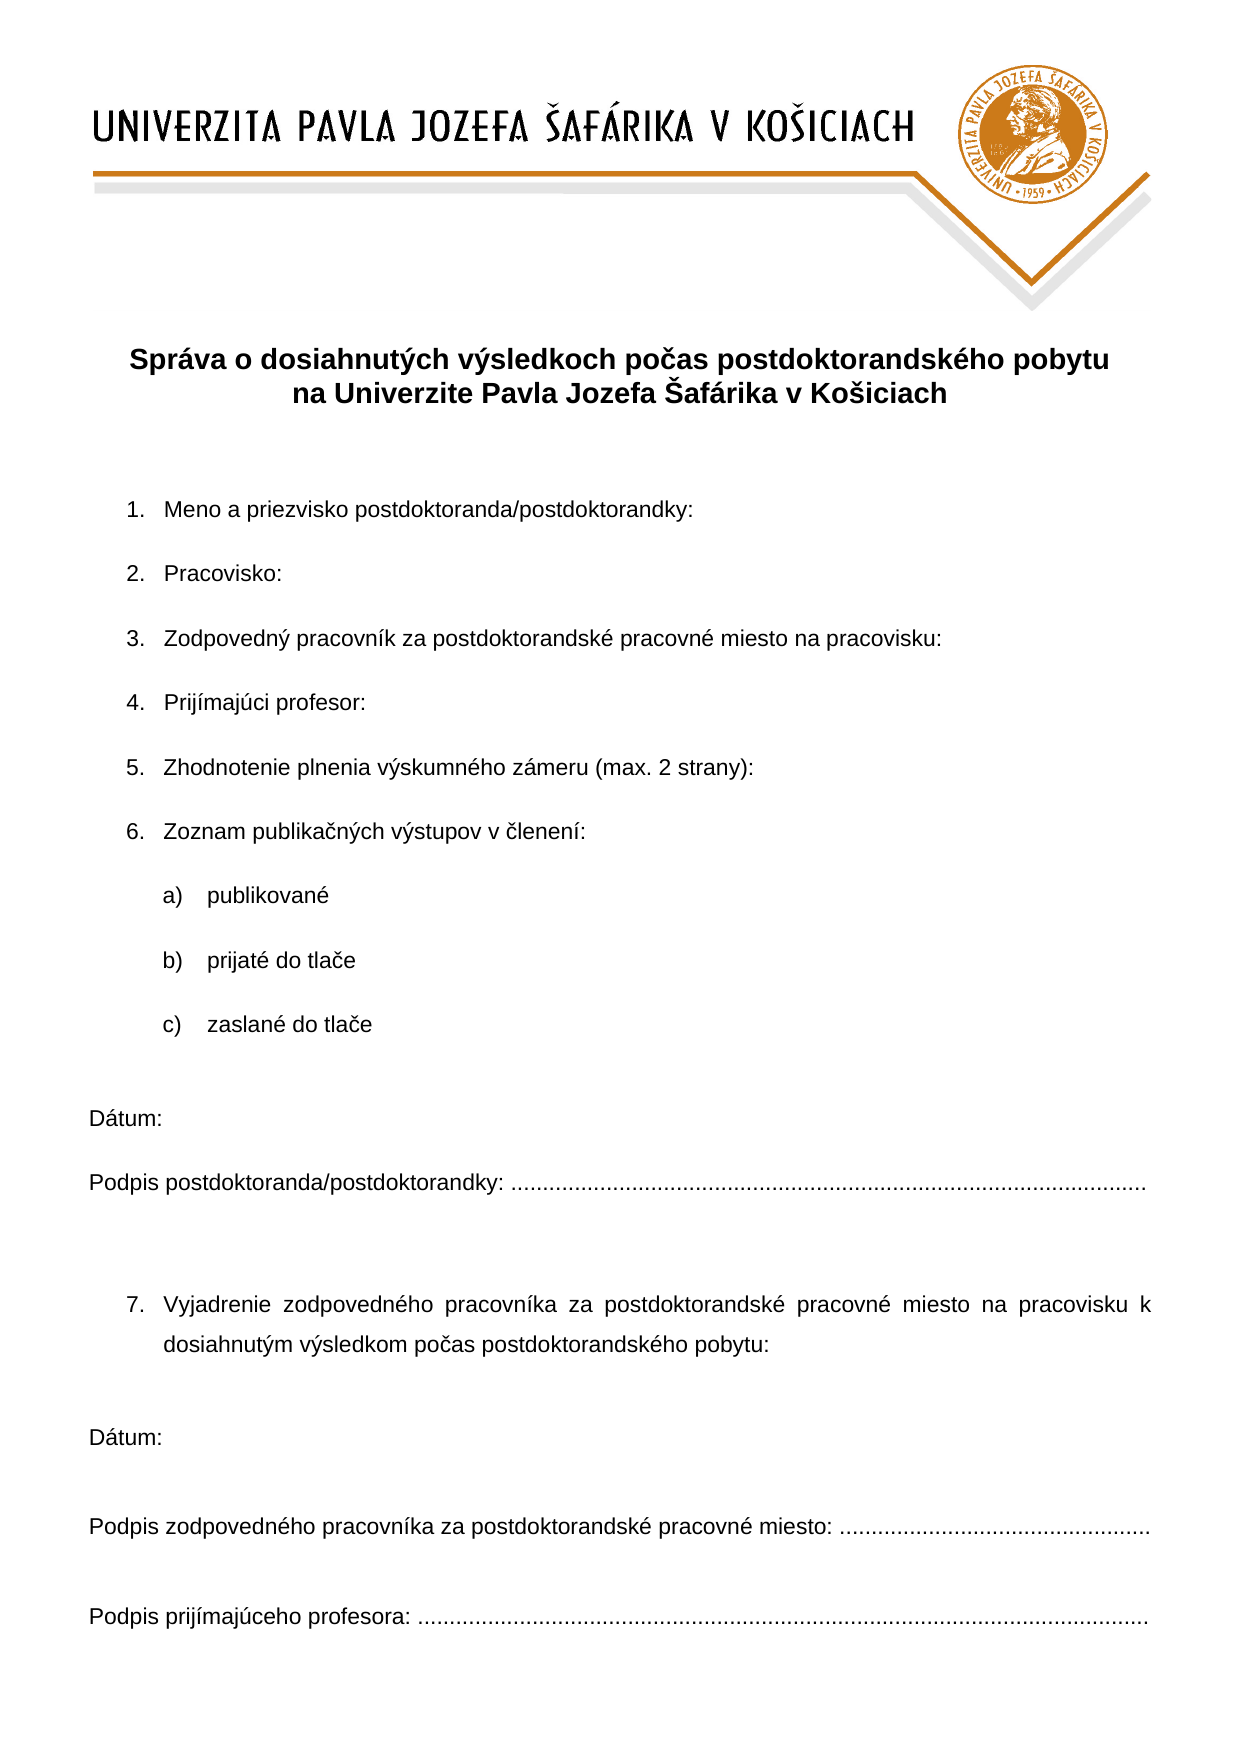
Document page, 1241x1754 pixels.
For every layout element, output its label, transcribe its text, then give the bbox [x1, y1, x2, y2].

list Vyjadrenie zodpovedného pracovníka za postdoktorandské pracovné miesto na pracovisku k dosiahnutým výsledkom počas postdoktorandského pobytu: [126, 1291, 1152, 1357]
list Zoznam publikačných výstupov v členení: [126, 818, 1152, 844]
list Meno a priezvisko postdoktoranda/postdoktorandky: [126, 496, 1152, 522]
list Zodpovedný pracovník za postdoktorandské pracovné miesto na pracovisku: [126, 624, 1152, 651]
text Podpis postdoktoranda/postdoktorandky: .................................................................................................... [89, 1169, 1152, 1195]
list prijaté do tlače [162, 947, 1152, 973]
text Dátum: [89, 1104, 1152, 1131]
picture [92, 65, 1152, 311]
title Správa o dosiahnutých výsledkoch počas postdoktorandského pobytu [89, 342, 1152, 376]
title na Univerzite Pavla Jozefa Šafárika v Košiciach [89, 376, 1152, 409]
text Podpis prijímajúceho profesora: ................................................................................................................... [89, 1603, 1152, 1629]
list Pracovisko: [126, 560, 1152, 586]
text Dátum: [89, 1424, 1152, 1450]
list zaslané do tlače [162, 1011, 1152, 1038]
text Podpis zodpovedného pracovníka za postdoktorandské pracovné miesto: ................................................. [89, 1513, 1152, 1539]
list publikované [162, 882, 1152, 909]
list Zhodnotenie plnenia výskumného zámeru (max. 2 strany): [126, 753, 1152, 780]
list Prijímajúci profesor: [126, 689, 1152, 715]
